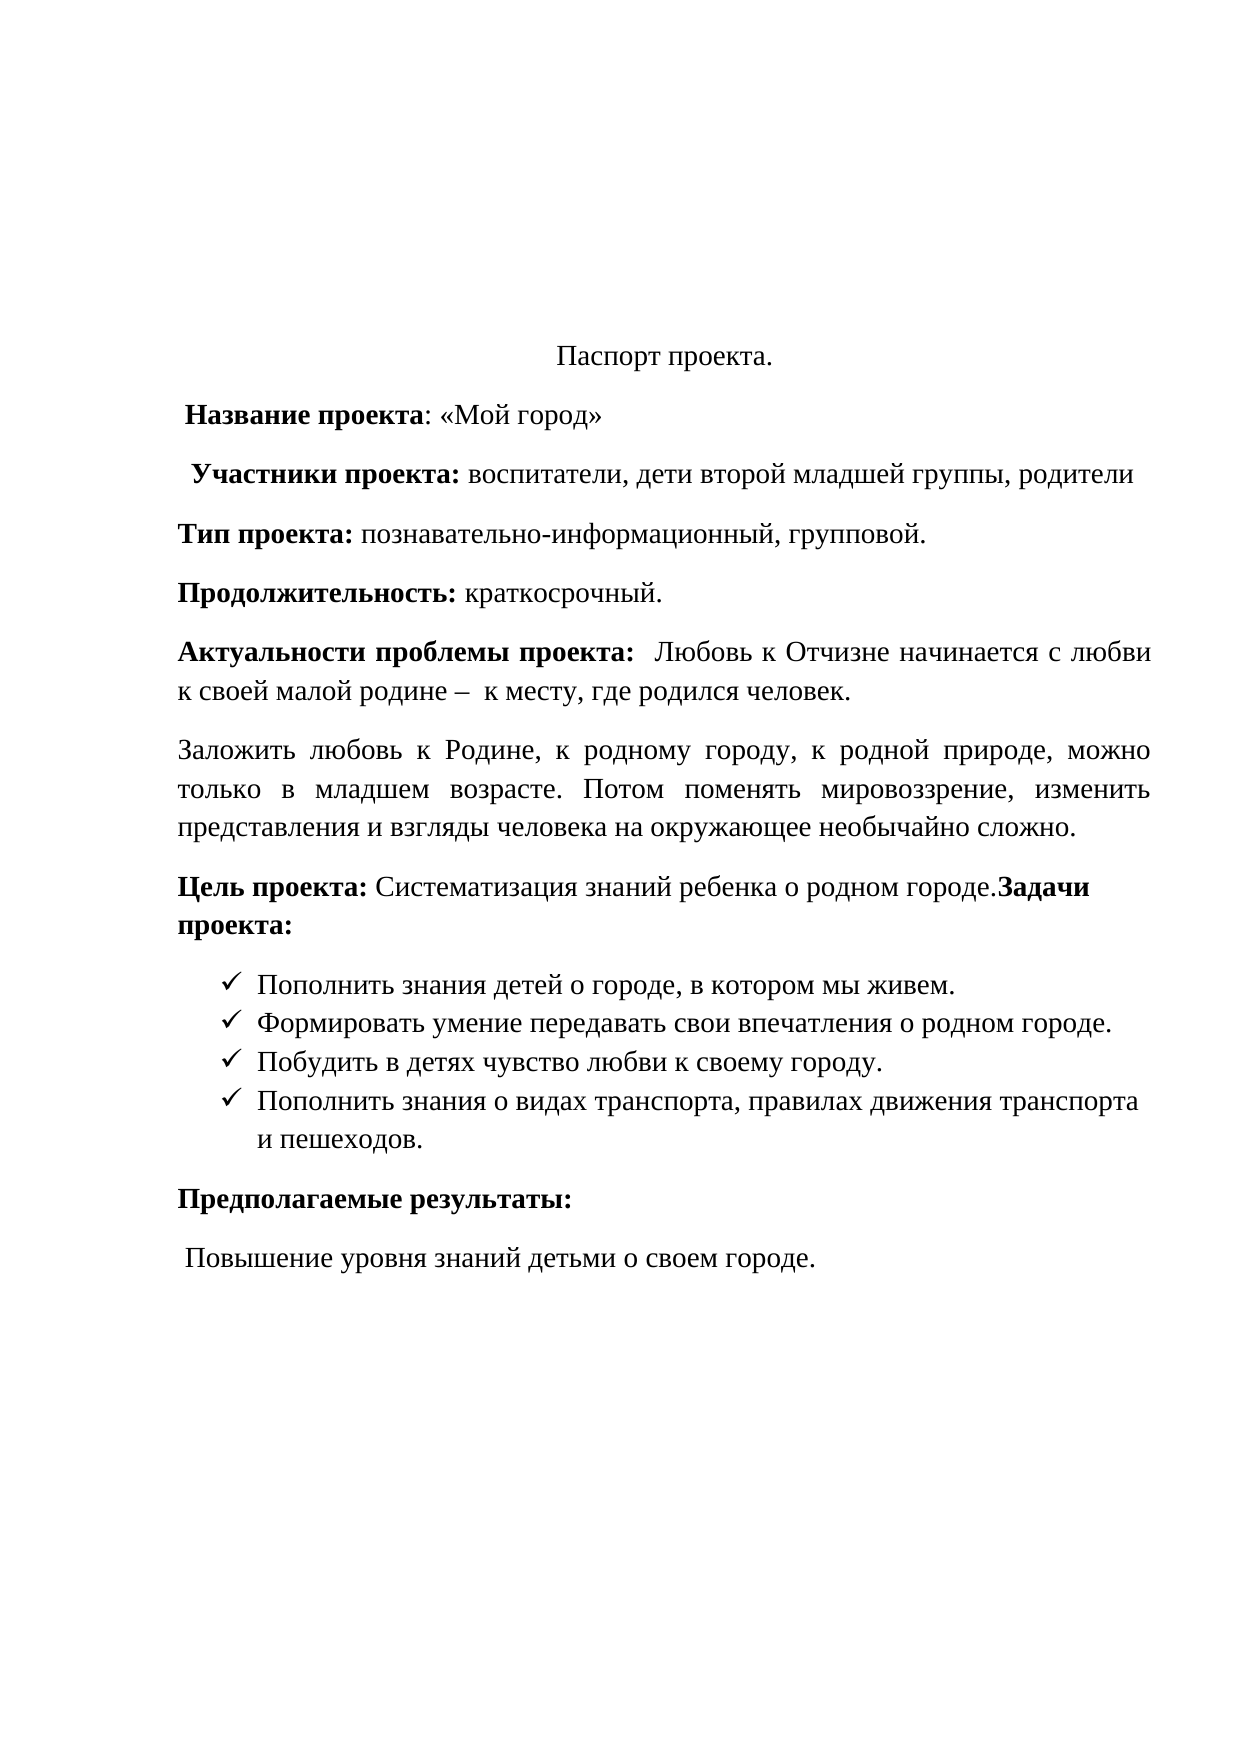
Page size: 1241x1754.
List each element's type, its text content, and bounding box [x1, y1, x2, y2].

text Повышение уровня знаний детьми о своем городе. [177, 1240, 1152, 1274]
text Актуальности проблемы проекта: Любовь к Отчизне начинается с любви к своей малой родине – к месту, где родился человек. [177, 634, 1152, 707]
list Пополнить знания детей о городе, в котором мы живем. [219, 967, 1152, 1000]
list Формировать умение передавать свои впечатления о родном городе. [219, 1005, 1152, 1039]
text Паспорт проекта. [177, 338, 1152, 371]
text Заложить любовь к Родине, к родному городу, к родной природе, можно только в младшем возрасте. Потом поменять мировоззрение, изменить представления и взгляды человека на окружающее необычайно сложно. [177, 732, 1152, 843]
text Участники проекта: воспитатели, дети второй младшей группы, родители [59, 456, 1152, 490]
text Цель проекта: Систематизация знаний ребенка о родном городе.Задачи проекта: [177, 869, 1152, 941]
list Пополнить знания о видах транспорта, правилах движения транспорта и пешеходов. [219, 1083, 1152, 1155]
text Продолжительность: краткосрочный. [177, 575, 1152, 609]
list Побудить в детях чувство любви к своему городу. [219, 1044, 1152, 1078]
text Название проекта: «Мой город» [177, 397, 1152, 431]
text Тип проекта: познавательно-информационный, групповой. [177, 516, 1152, 549]
text Предполагаемые результаты: [177, 1181, 1152, 1214]
